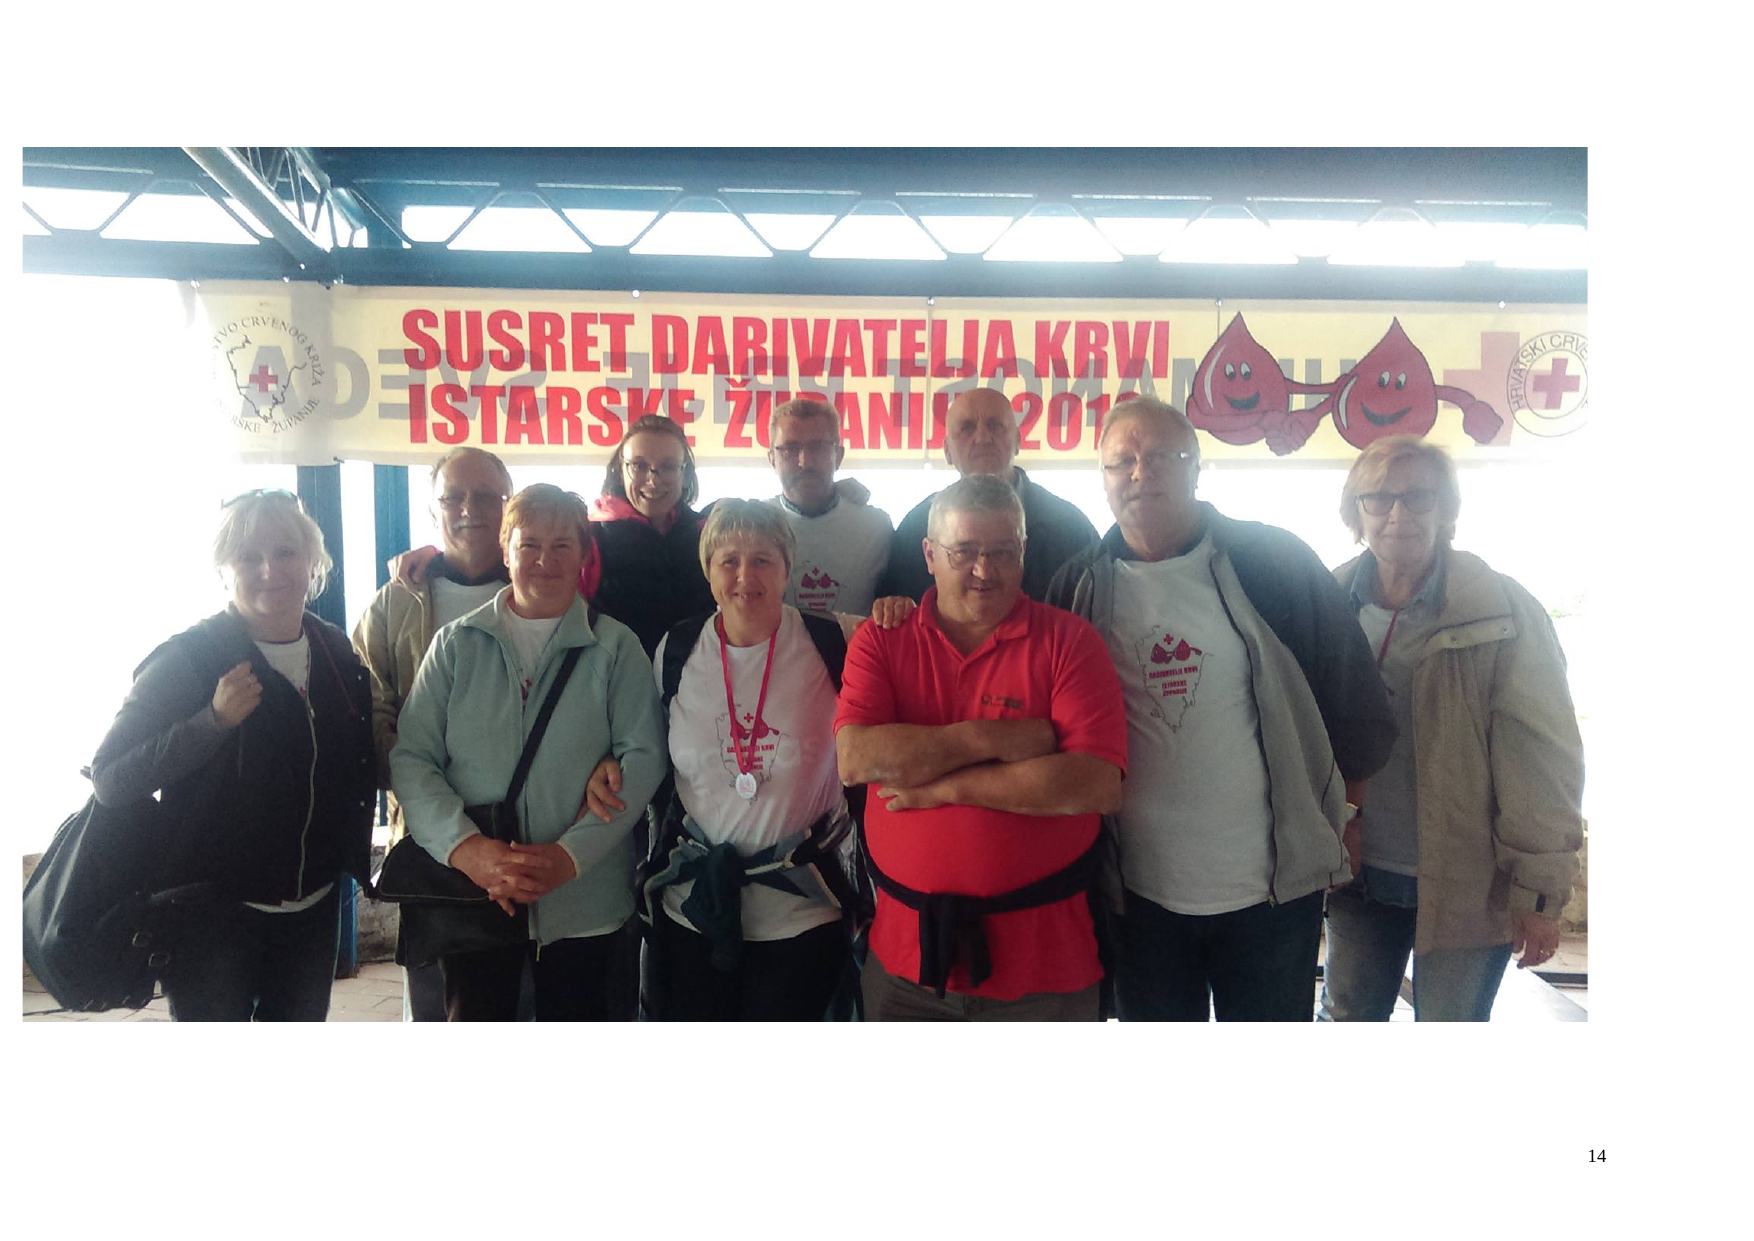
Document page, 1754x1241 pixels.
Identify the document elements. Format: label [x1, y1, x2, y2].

picture [22, 147, 1588, 1022]
